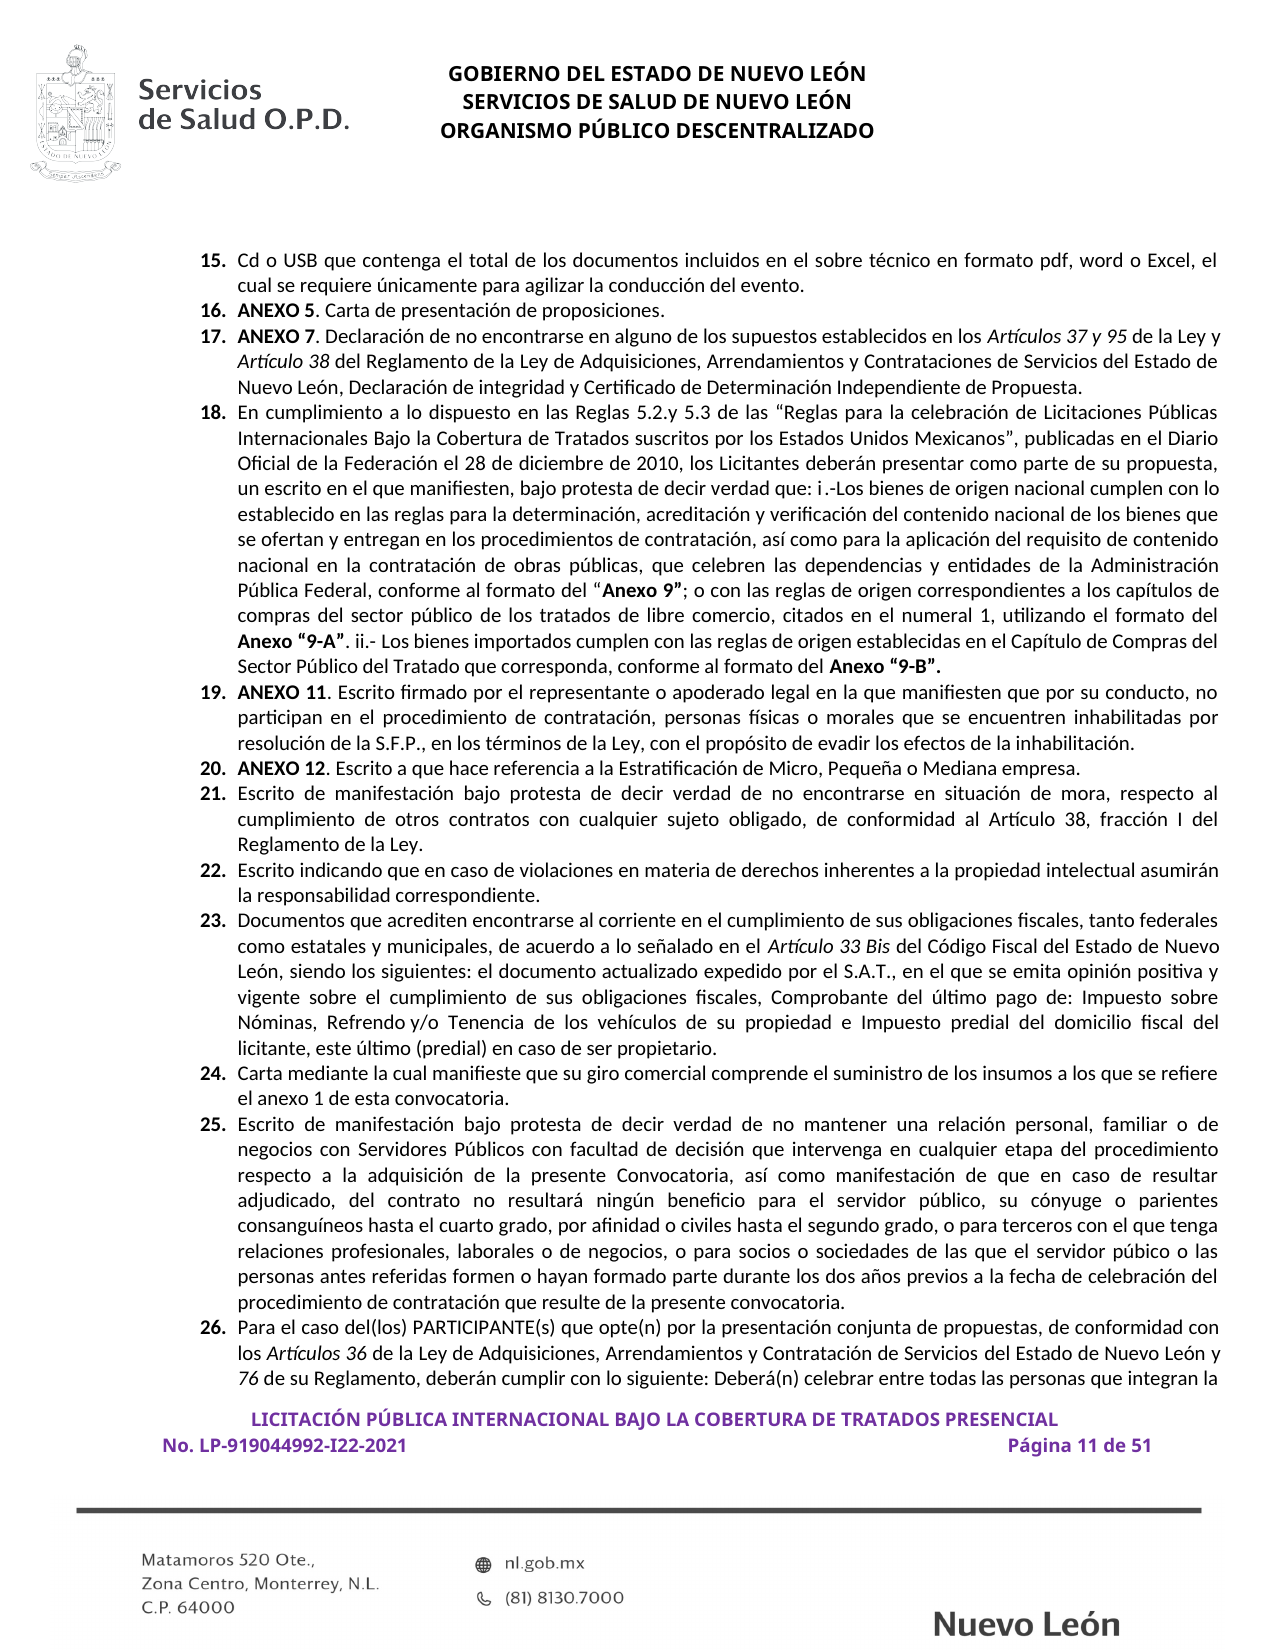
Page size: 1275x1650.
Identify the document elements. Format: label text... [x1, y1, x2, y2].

list Documentos que acrediten encontrarse al corriente en el cumplimiento de sus obligaciones fiscales, tanto federales como estatales y municipales, de acuerdo a lo señalado en el Artículo 33 Bis del Código Fiscal del Estado de Nuevo León, siendo los siguientes: el documento actualizado expedido por el S.A.T., en el que se emita opinión positiva y vigente sobre el cumplimiento de sus obligaciones fiscales, Comprobante del último pago de: Impuesto sobre Nóminas, Refrendo y/o Tenencia de los vehículos de su propiedad e Impuesto predial del domicilio fiscal del licitante, este último (predial) en caso de ser propietario. [200, 908, 1221, 1060]
list ANEXO 11. Escrito firmado por el representante o apoderado legal en la que manifiesten que por su conducto, no participan en el procedimiento de contratación, personas físicas o morales que se encuentren inhabilitadas por resolución de la S.F.P., en los términos de la Ley, con el propósito de evadir los efectos de la inhabilitación. [200, 679, 1221, 755]
list Escrito de manifestación bajo protesta de decir verdad de no mantener una relación personal, familiar o de negocios con Servidores Públicos con facultad de decisión que intervenga en cualquier etapa del procedimiento respecto a la adquisición de la presente Convocatoria, así como manifestación de que en caso de resultar adjudicado, del contrato no resultará ningún beneficio para el servidor público, su cónyuge o parientes consanguíneos hasta el cuarto grado, por afinidad o civiles hasta el segundo grado, o para terceros con el que tenga relaciones profesionales, laborales o de negocios, o para socios o sociedades de las que el servidor púbico o las personas antes referidas formen o hayan formado parte durante los dos años previos a la fecha de celebración del procedimiento de contratación que resulte de la presente convocatoria. [200, 1111, 1221, 1314]
picture [50, 1495, 1225, 1650]
list Escrito indicando que en caso de violaciones en materia de derechos inherentes a la propiedad intelectual asumirán la responsabilidad correspondiente. [200, 857, 1221, 908]
list Carta mediante la cual manifieste que su giro comercial comprende el suministro de los insumos a los que se refiere el anexo 1 de esta convocatoria. [200, 1060, 1221, 1111]
picture [22, 1, 363, 265]
list Escrito de manifestación bajo protesta de decir verdad de no encontrarse en situación de mora, respecto al cumplimiento de otros contratos con cualquier sujeto obligado, de conformidad al Artículo 38, fracción I del Reglamento de la Ley. [200, 781, 1221, 857]
list ANEXO 7. Declaración de no encontrarse en alguno de los supuestos establecidos en los Artículos 37 y 95 de la Ley y Artículo 38 del Reglamento de la Ley de Adquisiciones, Arrendamientos y Contrataciones de Servicios del Estado de Nuevo León, Declaración de integridad y Certificado de Determinación Independiente de Propuesta. [200, 323, 1221, 399]
list Cd o USB que contenga el total de los documentos incluidos en el sobre técnico en formato pdf, word o Excel, el cual se requiere únicamente para agilizar la conducción del evento. [200, 247, 1221, 298]
list ANEXO 12. Escrito a que hace referencia a la Estratificación de Micro, Pequeña o Mediana empresa. [200, 755, 1221, 781]
list En cumplimiento a lo dispuesto en las Reglas 5.2.y 5.3 de las “Reglas para la celebración de Licitaciones Públicas Internacionales Bajo la Cobertura de Tratados suscritos por los Estados Unidos Mexicanos”, publicadas en el Diario Oficial de la Federación el 28 de diciembre de 2010, los Licitantes deberán presentar como parte de su propuesta, un escrito en el que manifiesten, bajo protesta de decir verdad que: i.-Los bienes de origen nacional cumplen con lo establecido en las reglas para la determinación, acreditación y verificación del contenido nacional de los bienes que se ofertan y entregan en los procedimientos de contratación, así como para la aplicación del requisito de contenido nacional en la contratación de obras públicas, que celebren las dependencias y entidades de la Administración Pública Federal, conforme al formato del “Anexo 9”; o con las reglas de origen correspondientes a los capítulos de compras del sector público de los tratados de libre comercio, citados en el numeral 1, utilizando el formato del Anexo “9-A”. ii.- Los bienes importados cumplen con las reglas de origen establecidas en el Capítulo de Compras del Sector Público del Tratado que corresponda, conforme al formato del Anexo “9-B”. [200, 399, 1221, 679]
list ANEXO 5. Carta de presentación de proposiciones. [200, 298, 1221, 323]
